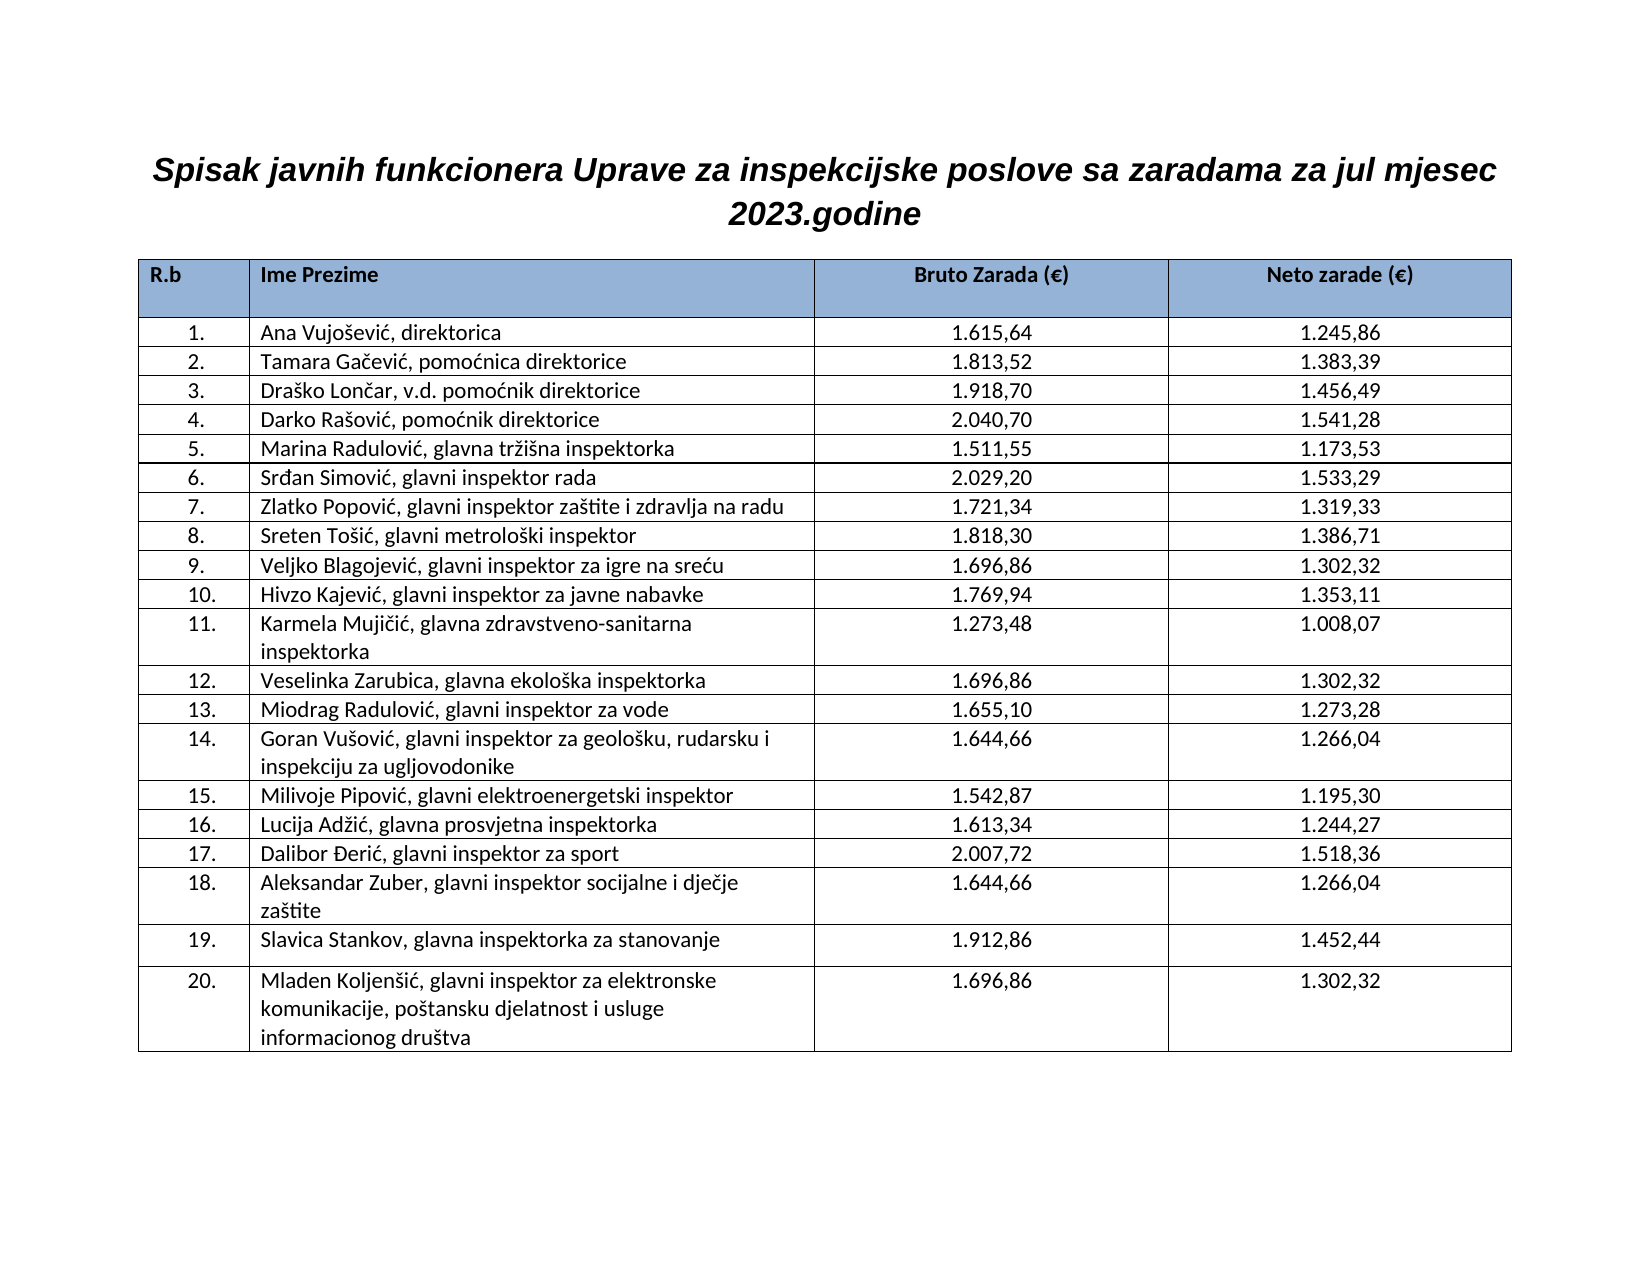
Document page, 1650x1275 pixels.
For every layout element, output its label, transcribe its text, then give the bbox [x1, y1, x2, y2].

table_cell 1.644,66 [815, 868, 1168, 924]
table_cell [139, 318, 249, 346]
table_cell Marina Radulović, glavna tržišna inspektorka [250, 435, 814, 462]
table_cell Ana Vujošević, direktorica [250, 318, 814, 346]
table_cell Mladen Koljenšić, glavni inspektor za elektronske komunikacije, poštansku djelatnost i usluge informacionog društva [250, 967, 814, 1051]
table_cell 1.696,86 [815, 967, 1168, 1051]
table_cell 1.655,10 [815, 695, 1168, 723]
table_cell 1.918,70 [815, 376, 1168, 404]
table_header Ime Prezime [250, 260, 814, 317]
table_cell Milivoje Pipović, glavni elektroenergetski inspektor [250, 781, 814, 809]
table_cell 1.266,04 [1169, 868, 1511, 924]
table_cell 1.195,30 [1169, 781, 1511, 809]
table_cell 1.456,49 [1169, 376, 1511, 404]
table_cell [139, 435, 249, 462]
table_header Neto zarade (€) [1169, 260, 1511, 317]
table_cell Veljko Blagojević, glavni inspektor za igre na sreću [250, 551, 814, 579]
table_cell 1.244,27 [1169, 810, 1511, 838]
table_cell [139, 666, 249, 694]
table_cell Dalibor Đerić, glavni inspektor za sport [250, 839, 814, 867]
table_cell [139, 522, 249, 550]
table_cell Aleksandar Zuber, glavni inspektor socijalne i dječje zaštite [250, 868, 814, 924]
table_cell 1.452,44 [1169, 925, 1511, 966]
table_cell 1.721,34 [815, 493, 1168, 521]
table_cell 1.353,11 [1169, 580, 1511, 608]
table_cell 1.533,29 [1169, 464, 1511, 492]
table_cell 1.813,52 [815, 347, 1168, 375]
table_cell 1.173,53 [1169, 435, 1511, 462]
table_cell 1.541,28 [1169, 405, 1511, 433]
table_cell [139, 405, 249, 433]
table_cell [139, 868, 249, 924]
table_cell [139, 781, 249, 809]
text Spisak javnih funkcionera Uprave za inspekcijske poslove sa zaradama za jul mjesec 2023.godine [150, 150, 1500, 233]
table_cell 2.007,72 [815, 839, 1168, 867]
table_cell Lucija Adžić, glavna prosvjetna inspektorka [250, 810, 814, 838]
table_cell [139, 347, 249, 375]
table_cell [139, 967, 249, 1051]
table_cell Sreten Tošić, glavni metrološki inspektor [250, 522, 814, 550]
table_cell 1.912,86 [815, 925, 1168, 966]
table_cell Draško Lončar, v.d. pomoćnik direktorice [250, 376, 814, 404]
table_cell 1.542,87 [815, 781, 1168, 809]
table_cell 1.615,64 [815, 318, 1168, 346]
table_cell 1.266,04 [1169, 724, 1511, 780]
table_cell 1.302,32 [1169, 551, 1511, 579]
table_cell 1.386,71 [1169, 522, 1511, 550]
table_cell 1.818,30 [815, 522, 1168, 550]
table_cell 1.511,55 [815, 435, 1168, 462]
table_cell 1.245,86 [1169, 318, 1511, 346]
table_header Bruto Zarada (€) [815, 260, 1168, 317]
table_cell [139, 376, 249, 404]
table_cell 1.273,48 [815, 609, 1168, 665]
table_cell [139, 925, 249, 966]
table_cell Goran Vušović, glavni inspektor za geološku, rudarsku i inspekciju za ugljovodonike [250, 724, 814, 780]
table_cell [139, 493, 249, 521]
table_cell 1.696,86 [815, 551, 1168, 579]
table_cell [139, 839, 249, 867]
table_cell 1.319,33 [1169, 493, 1511, 521]
table_cell Tamara Gačević, pomoćnica direktorice [250, 347, 814, 375]
table_cell Srđan Simović, glavni inspektor rada [250, 464, 814, 492]
table_cell 2.029,20 [815, 464, 1168, 492]
table_cell [139, 551, 249, 579]
table_cell 1.273,28 [1169, 695, 1511, 723]
table_header R.b [139, 260, 249, 317]
table_cell [139, 724, 249, 780]
table_cell Darko Rašović, pomoćnik direktorice [250, 405, 814, 433]
table_cell 1.769,94 [815, 580, 1168, 608]
table_cell 1.302,32 [1169, 967, 1511, 1051]
table_cell Miodrag Radulović, glavni inspektor za vode [250, 695, 814, 723]
table_cell Slavica Stankov, glavna inspektorka za stanovanje [250, 925, 814, 966]
table_cell Veselinka Zarubica, glavna ekološka inspektorka [250, 666, 814, 694]
table_cell [139, 609, 249, 665]
table_cell [139, 580, 249, 608]
table_cell 1.302,32 [1169, 666, 1511, 694]
table_cell 1.644,66 [815, 724, 1168, 780]
table_cell [139, 810, 249, 838]
table_cell 1.518,36 [1169, 839, 1511, 867]
table_cell 2.040,70 [815, 405, 1168, 433]
table_cell 1.383,39 [1169, 347, 1511, 375]
table_cell 1.008,07 [1169, 609, 1511, 665]
table_cell Zlatko Popović, glavni inspektor zaštite i zdravlja na radu [250, 493, 814, 521]
table_cell [139, 464, 249, 492]
table_cell Karmela Mujičić, glavna zdravstveno-sanitarna inspektorka [250, 609, 814, 665]
table_cell Hivzo Kajević, glavni inspektor za javne nabavke [250, 580, 814, 608]
table_cell [139, 695, 249, 723]
table_cell 1.696,86 [815, 666, 1168, 694]
table_cell 1.613,34 [815, 810, 1168, 838]
